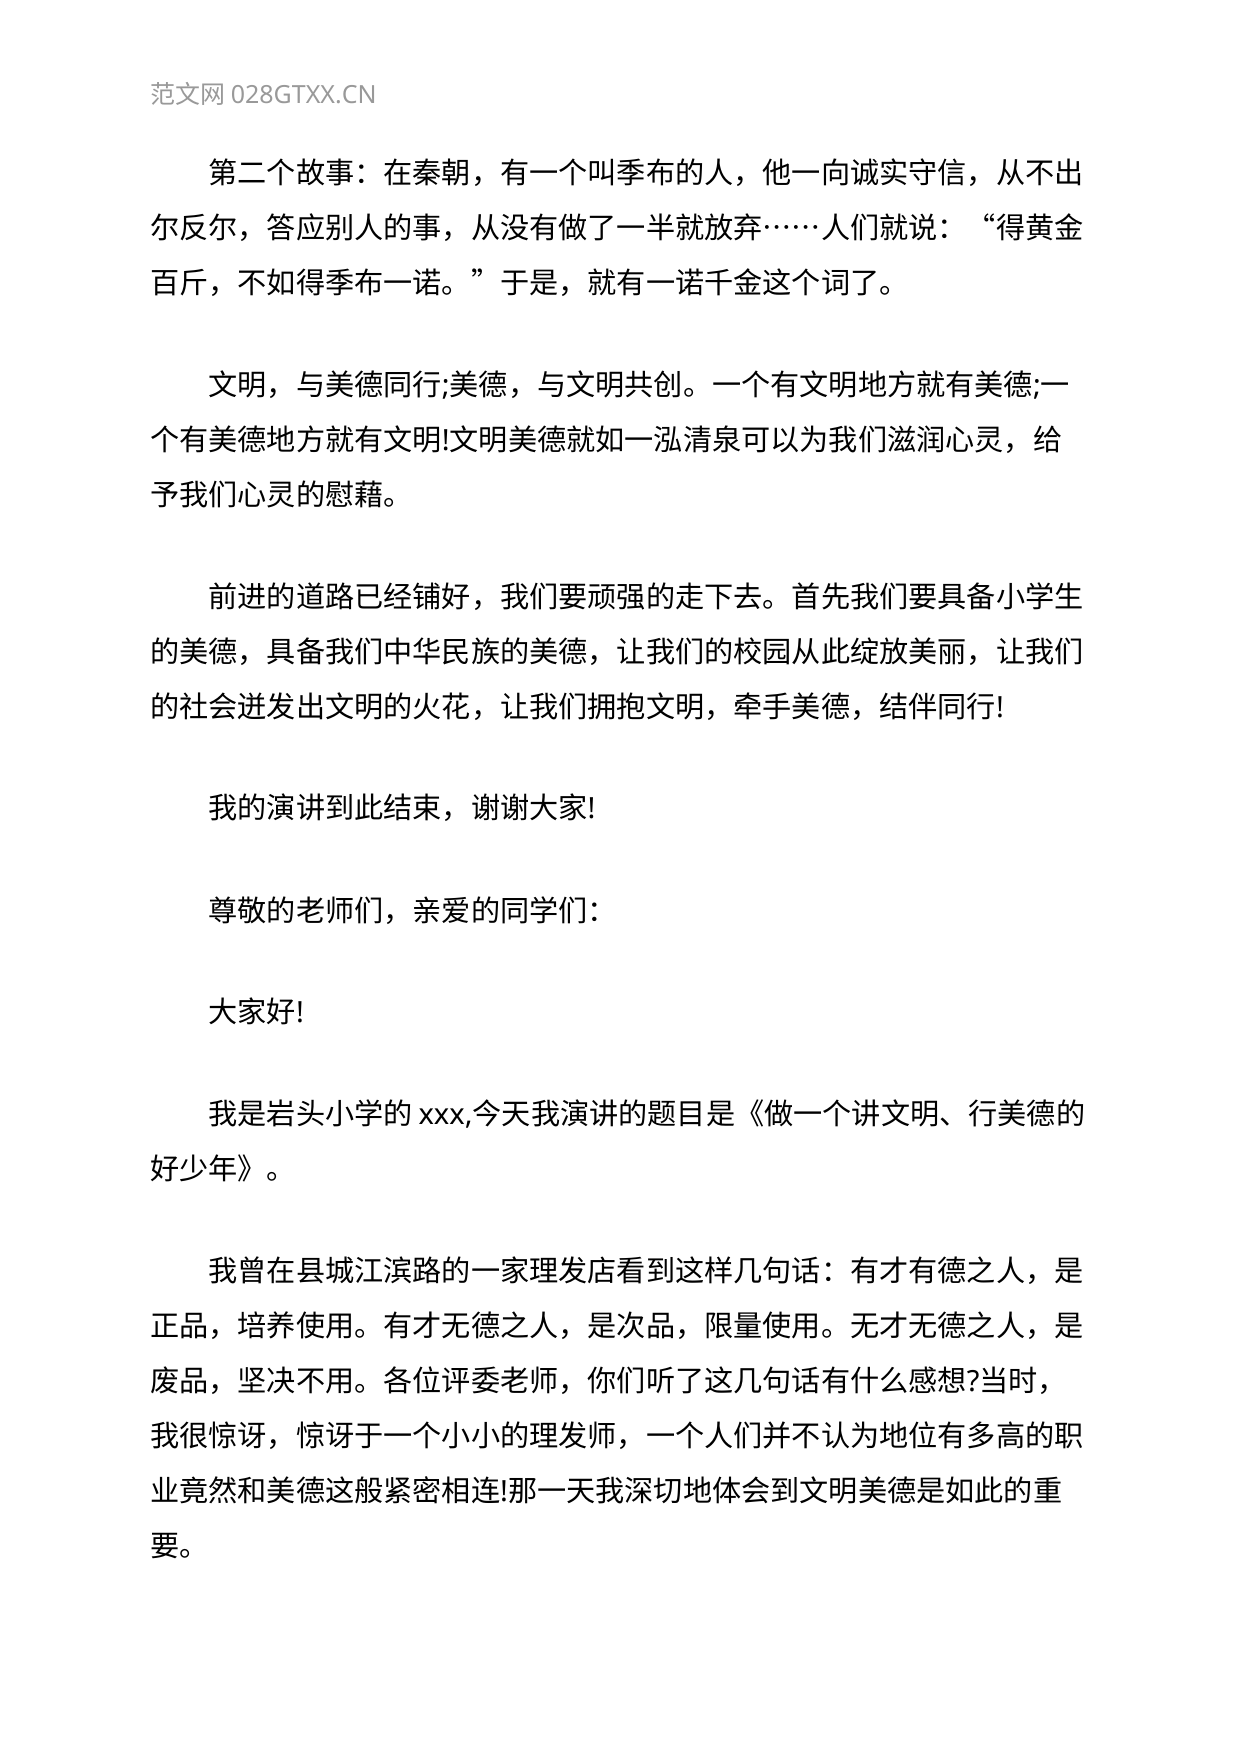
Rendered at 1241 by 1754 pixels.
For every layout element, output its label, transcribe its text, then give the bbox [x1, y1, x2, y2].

text 我的演讲到此结束，谢谢大家! [150, 785, 1090, 827]
text 大家好! [150, 989, 1090, 1031]
text 我曾在县城江滨路的一家理发店看到这样几句话：有才有德之人，是正品，培养使用。有才无德之人，是次品，限量使用。无才无德之人，是废品，坚决不用。各位评委老师，你们听了这几句话有什么感想?当时，我很惊讶，惊讶于一个小小的理发师，一个人们并不认为地位有多高的职业竟然和美德这般紧密相连!那一天我深切地体会到文明美德是如此的重要。 [150, 1248, 1090, 1564]
text 我是岩头小学的xxx,今天我演讲的题目是《做一个讲文明、行美德的好少年》。 [150, 1091, 1090, 1188]
text 前进的道路已经铺好，我们要顽强的走下去。首先我们要具备小学生的美德，具备我们中华民族的美德，让我们的校园从此绽放美丽，让我们的社会迸发出文明的火花，让我们拥抱文明，牵手美德，结伴同行! [150, 573, 1090, 726]
text 文明，与美德同行;美德，与文明共创。一个有文明地方就有美德;一个有美德地方就有文明!文明美德就如一泓清泉可以为我们滋润心灵，给予我们心灵的慰藉。 [150, 362, 1090, 514]
text 尊敬的老师们，亲爱的同学们： [150, 887, 1090, 929]
text 第二个故事：在秦朝，有一个叫季布的人，他一向诚实守信，从不出尔反尔，答应别人的事，从没有做了一半就放弃……人们就说：“得黄金百斤，不如得季布一诺。”于是，就有一诺千金这个词了。 [150, 150, 1090, 302]
